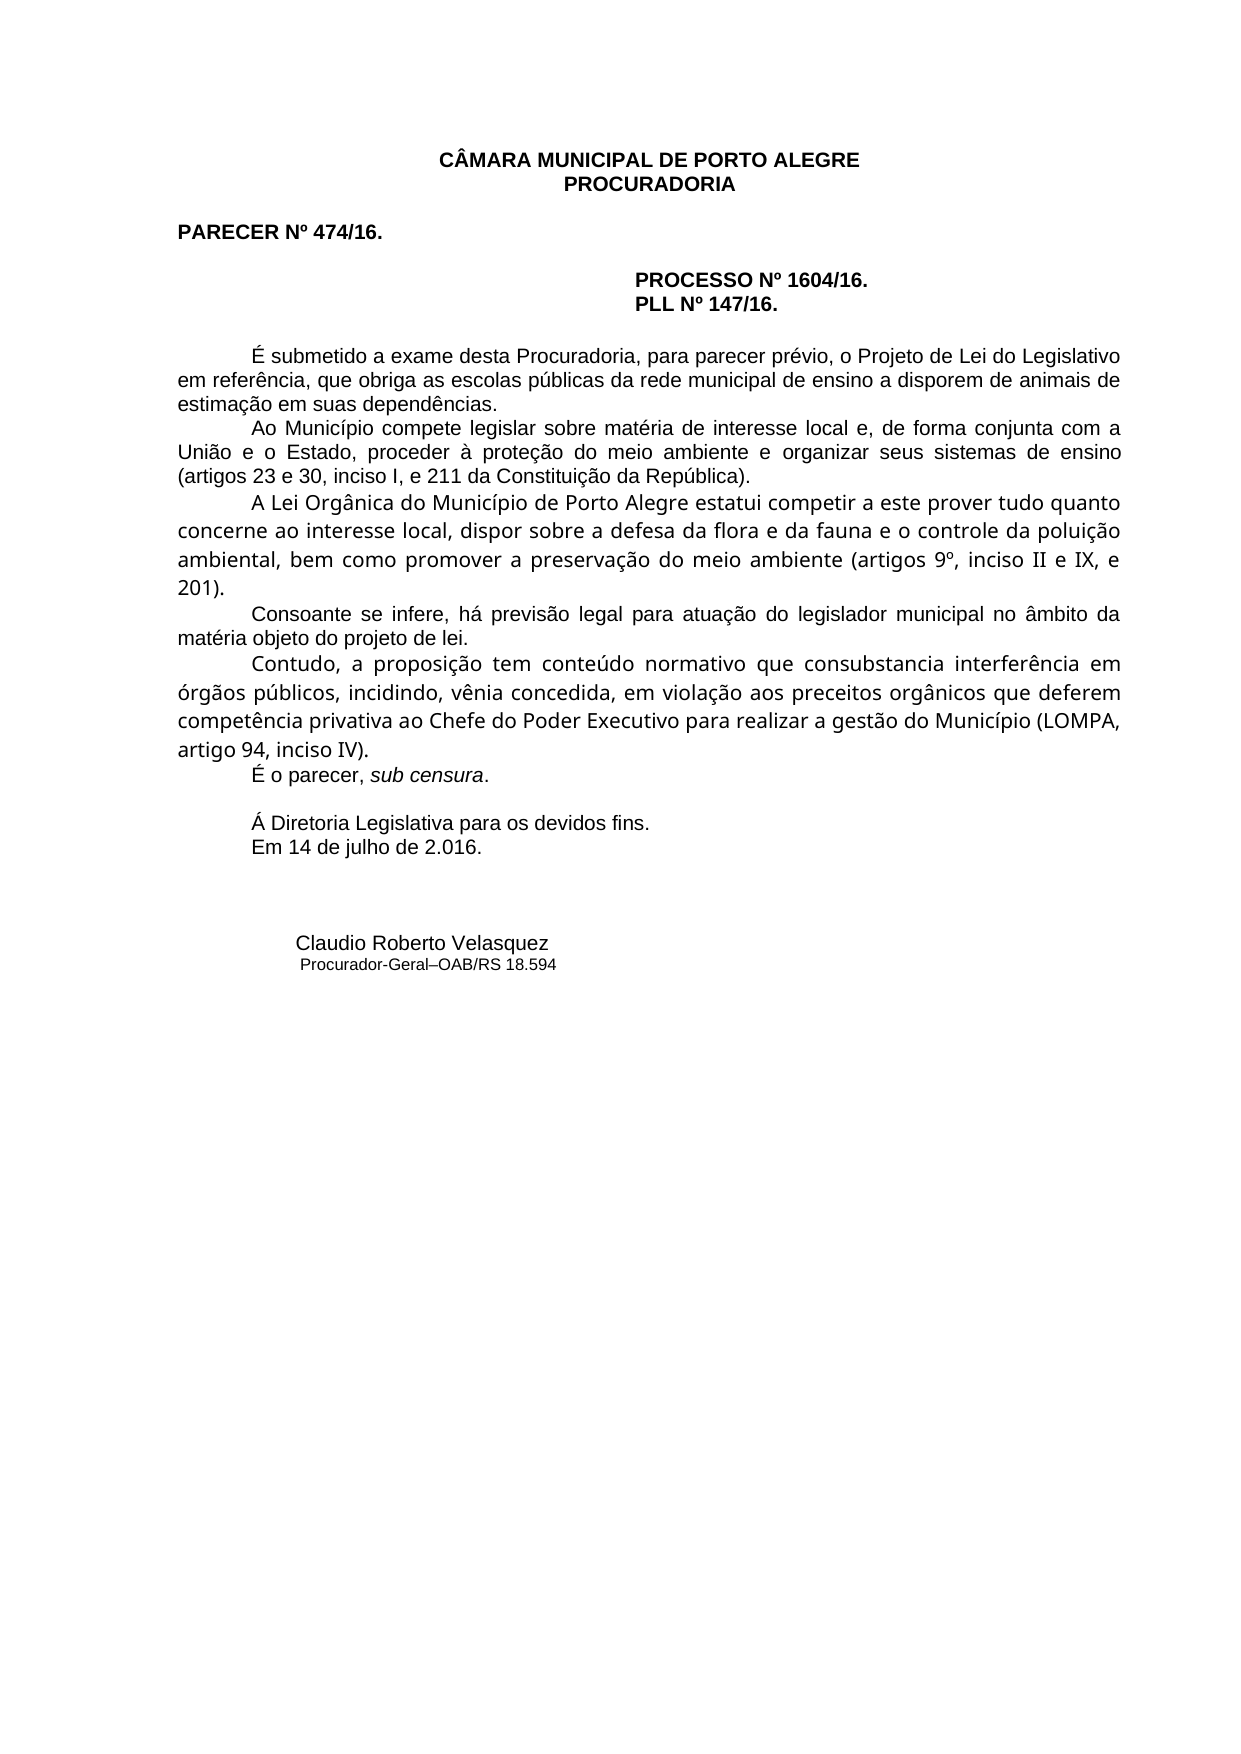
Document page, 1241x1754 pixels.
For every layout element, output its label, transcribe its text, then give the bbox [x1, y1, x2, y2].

text Claudio Roberto Velasquez [177, 931, 1122, 955]
subtitle PROCESSO Nº 1604/16. [635, 267, 1122, 291]
text A Lei Orgânica do Município de Porto Alegre estatui competir a este prover tudo quanto concerne ao interesse local, dispor sobre a defesa da flora e da fauna e o controle da poluição ambiental, bem como promover a preservação do meio ambiente (artigos 9º, inciso II e IX, e 201). [177, 488, 1122, 602]
title CÂMARA MUNICIPAL DE PORTO ALEGRE [177, 148, 1122, 172]
text É submetido a exame desta Procuradoria, para parecer prévio, o Projeto de Lei do Legislativo em referência, que obriga as escolas públicas da rede municipal de ensino a disporem de animais de estimação em suas dependências. [177, 344, 1122, 416]
text Á Diretoria Legislativa para os devidos fins. [251, 811, 1122, 835]
text Contudo, a proposição tem conteúdo normativo que consubstancia interferência em órgãos públicos, incidindo, vênia concedida, em violação aos preceitos orgânicos que deferem competência privativa ao Chefe do Poder Executivo para realizar a gestão do Município (LOMPA, artigo 94, inciso IV). [177, 649, 1122, 763]
text Ao Município compete legislar sobre matéria de interesse local e, de forma conjunta com a União e o Estado, proceder à proteção do meio ambiente e organizar seus sistemas de ensino (artigos 23 e 30, inciso I, e 211 da Constituição da República). [177, 416, 1122, 488]
text É o parecer, sub censura. [177, 763, 1122, 787]
subtitle PROCURADORIA [177, 172, 1122, 196]
text Procurador-Geral–OAB/RS 18.594 [177, 955, 1122, 974]
text PARECER Nº 474/16. [177, 219, 1122, 243]
text PLL Nº 147/16. [635, 291, 1122, 315]
text Em 14 de julho de 2.016. [177, 835, 1122, 859]
text Consoante se infere, há previsão legal para atuação do legislador municipal no âmbito da matéria objeto do projeto de lei. [177, 602, 1122, 649]
